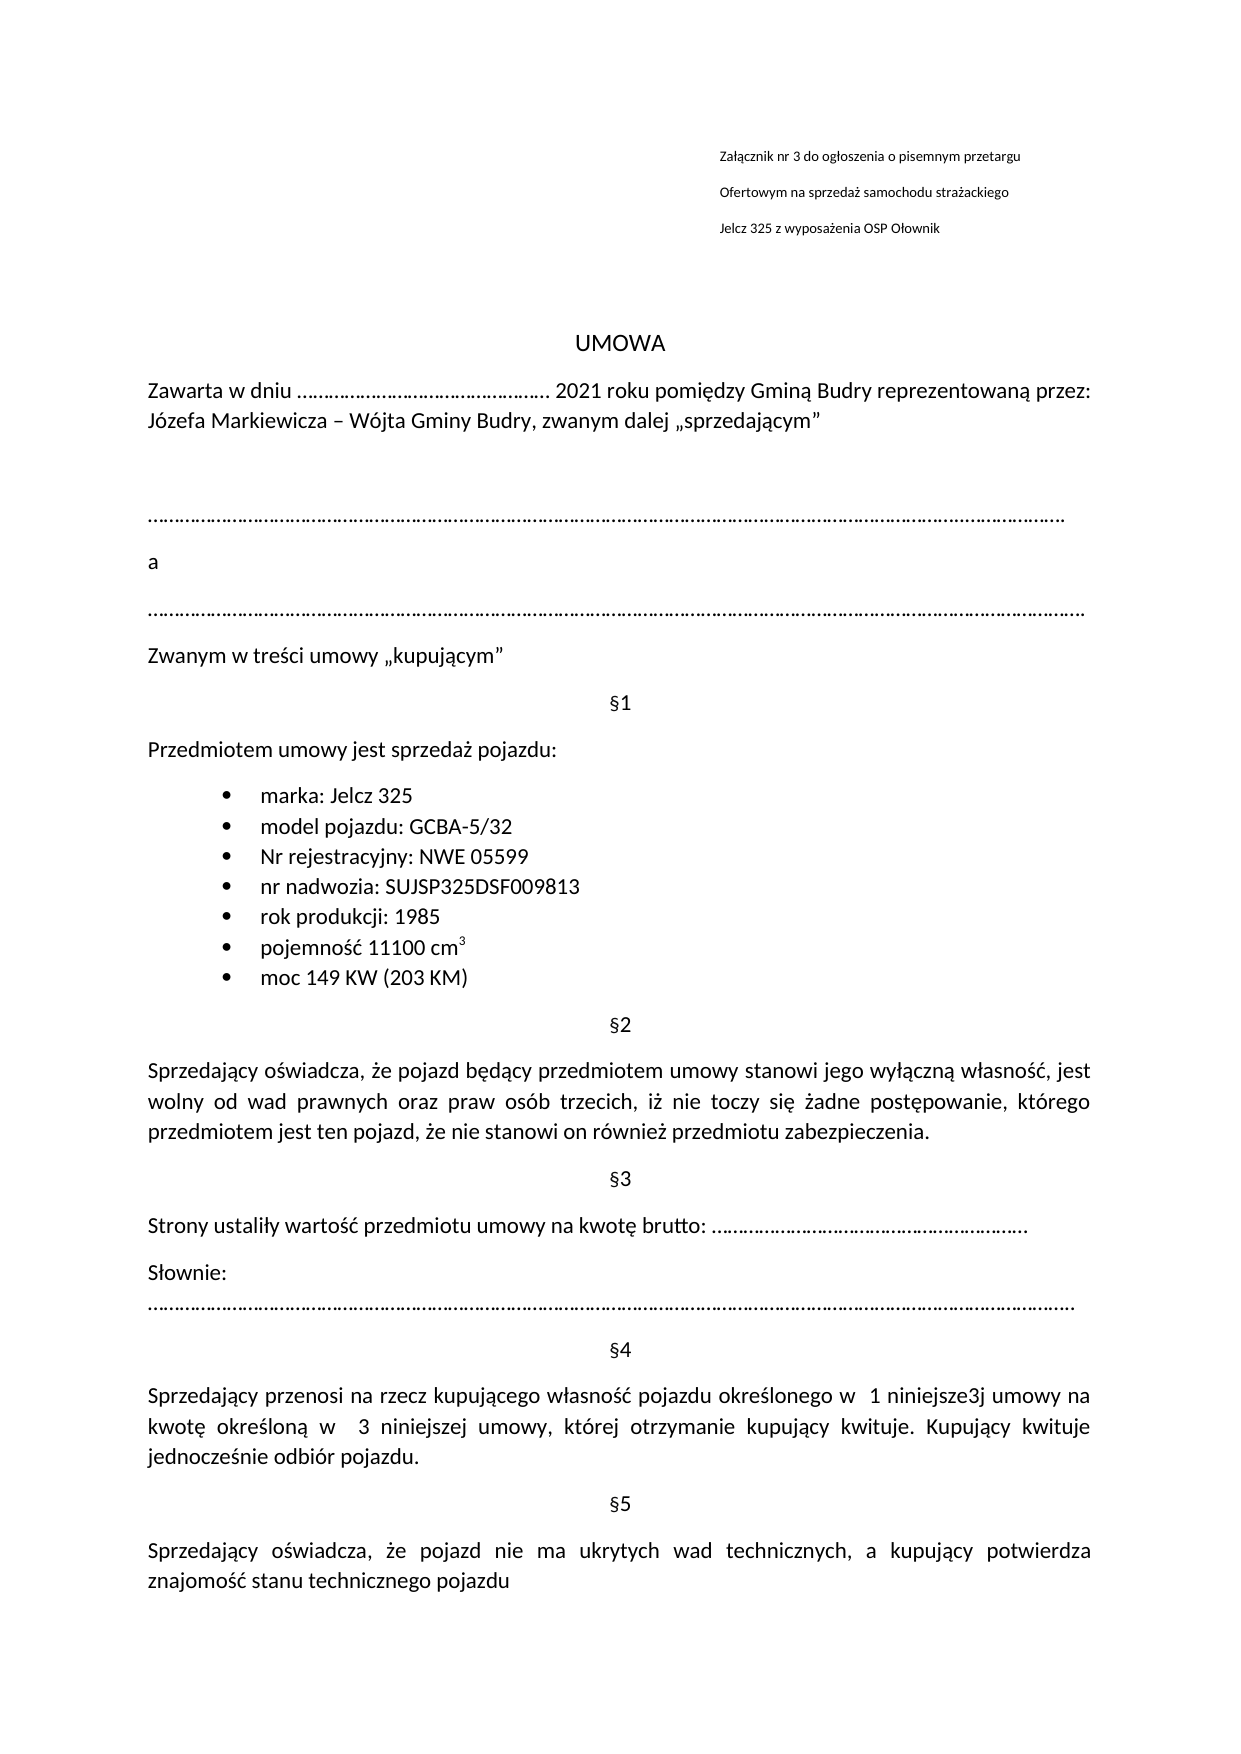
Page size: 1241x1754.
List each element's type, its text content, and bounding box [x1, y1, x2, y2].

text Ofertowym na sprzedaż samochodu strażackiego [148, 183, 1093, 201]
list moc 149 KW (203 KM) [223, 963, 1093, 991]
text Przedmiotem umowy jest sprzedaż pojazdu: [148, 735, 1093, 763]
text UMOWA [148, 327, 1093, 357]
text Sprzedający oświadcza, że pojazd będący przedmiotem umowy stanowi jego wyłączną własność, jest wolny od wad prawnych oraz praw osób trzecich, iż nie toczy się żadne postępowanie, którego przedmiotem jest ten pojazd, że nie stanowi on również przedmiotu zabezpieczenia. [148, 1057, 1093, 1145]
text Słownie: ………………………………………………………………………………………………………………………………………………………….. [148, 1258, 1093, 1316]
text §3 [148, 1164, 1093, 1192]
text ……………………………………………………………………………………………………………………………………………………………. [148, 594, 1093, 622]
text §1 [148, 688, 1093, 716]
list rok produkcji: 1985 [223, 902, 1093, 930]
text ………………………………………………………………………………………………………………………………………..………………. [148, 500, 1093, 528]
list marka: Jelcz 325 [223, 782, 1093, 809]
text a [148, 547, 1093, 575]
text §5 [148, 1489, 1093, 1517]
text Zawarta w dniu ………………………………………… 2021 roku pomiędzy Gminą Budry reprezentowaną przez: Józefa Markiewicza – Wójta Gminy Budry, zwanym dalej „sprzedającym” [148, 376, 1093, 434]
list pojemność 11100 cm3 [223, 933, 1093, 961]
text Zwanym w treści umowy „kupującym” [148, 641, 1093, 669]
text Załącznik nr 3 do ogłoszenia o pisemnym przetargu [148, 148, 1093, 165]
text §2 [148, 1010, 1093, 1038]
list model pojazdu: GCBA-5/32 [223, 812, 1093, 840]
text Strony ustaliły wartość przedmiotu umowy na kwotę brutto: …………………………………………………… [148, 1211, 1093, 1239]
text Sprzedający oświadcza, że pojazd nie ma ukrytych wad technicznych, a kupujący potwierdza znajomość stanu technicznego pojazdu [148, 1536, 1093, 1594]
list Nr rejestracyjny: NWE 05599 [223, 842, 1093, 870]
text Sprzedający przenosi na rzecz kupującego własność pojazdu określonego w 1 niniejsze3j umowy na kwotę określoną w 3 niniejszej umowy, której otrzymanie kupujący kwituje. Kupujący kwituje jednocześnie odbiór pojazdu. [148, 1382, 1093, 1470]
text Jelcz 325 z wyposażenia OSP Ołownik [148, 219, 1093, 237]
text §4 [148, 1335, 1093, 1363]
list nr nadwozia: SUJSP325DSF009813 [223, 872, 1093, 900]
